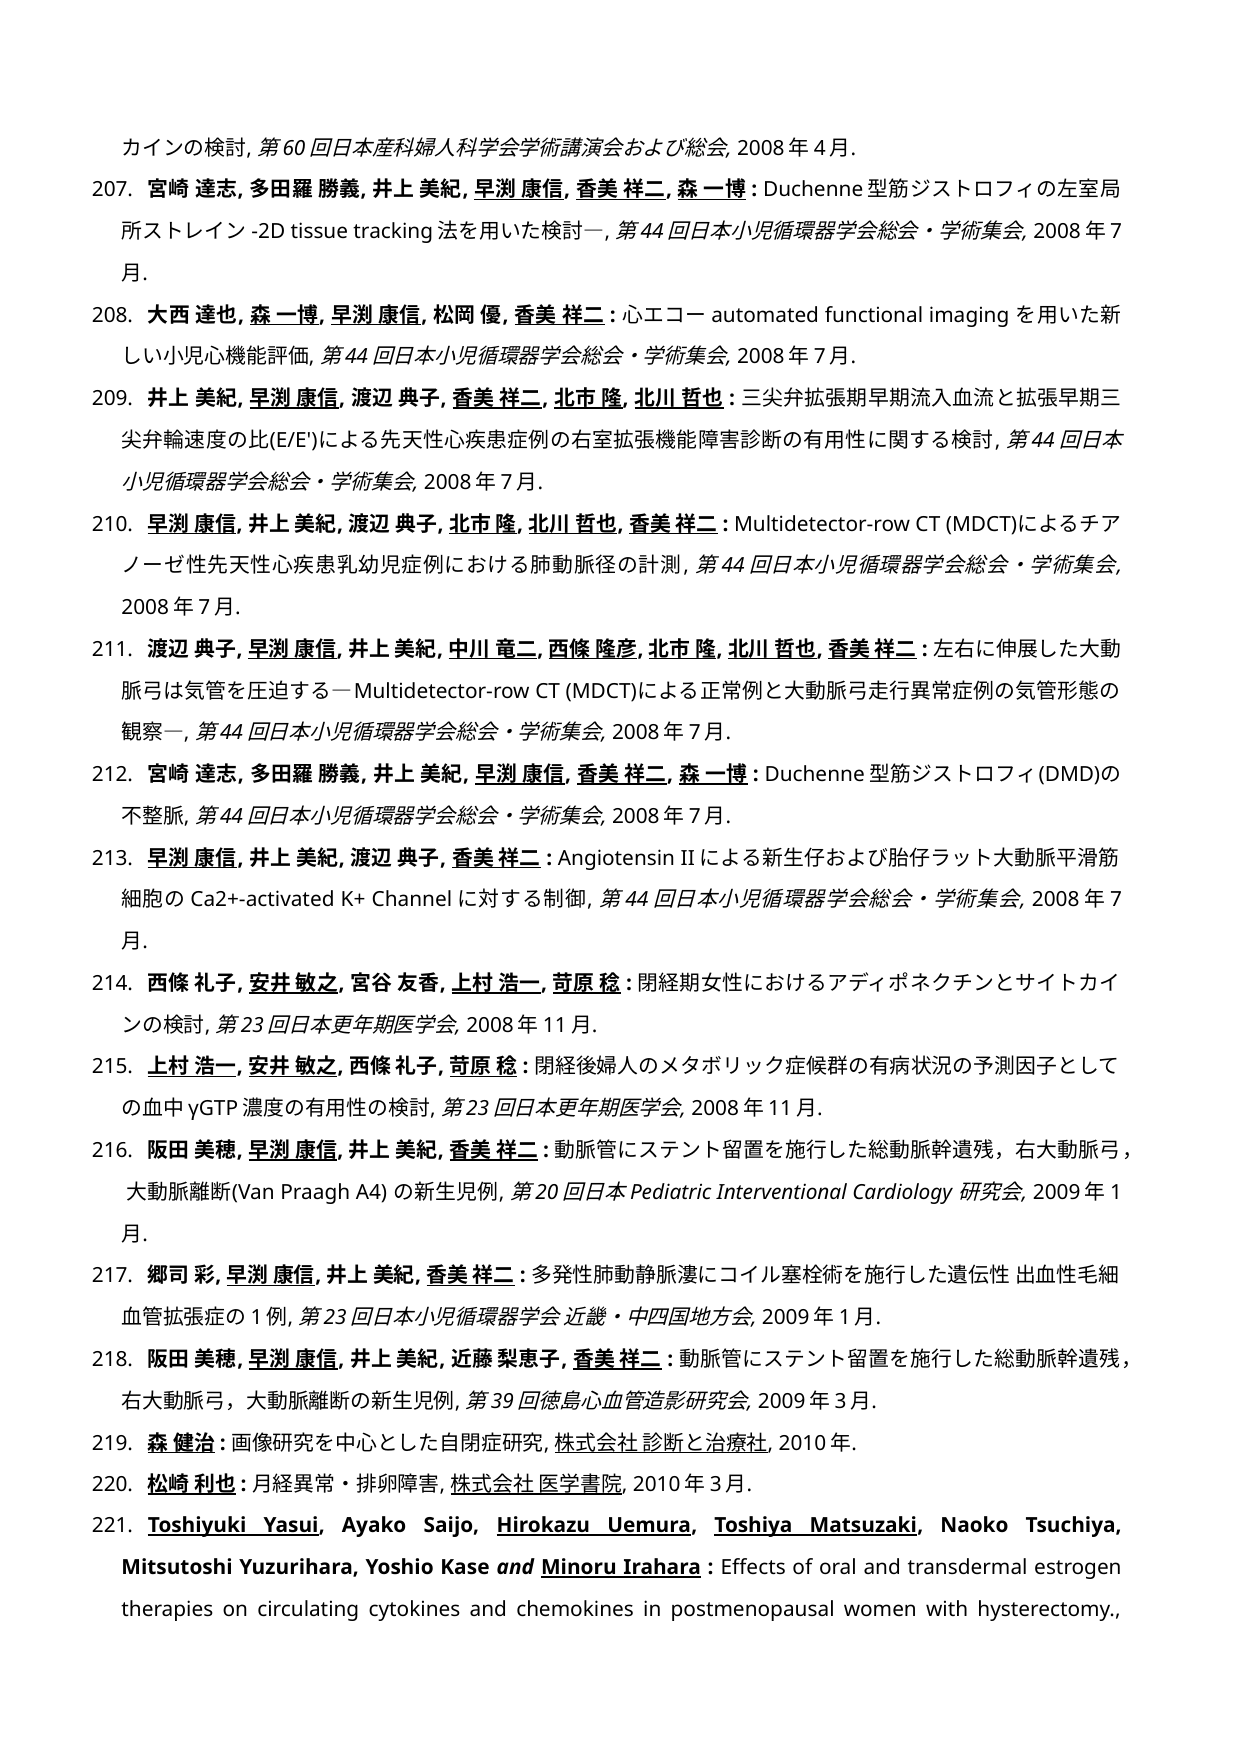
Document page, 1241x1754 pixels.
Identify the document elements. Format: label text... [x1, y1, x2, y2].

list 井上 美紀, 早渕 康信, 渡辺 典子, 香美 祥二, 北市 隆, 北川 哲也 : 三尖弁拡張期早期流入血流と拡張早期三尖弁輪速度の比(E/E')による先天性心疾患症例の右室拡張機能障害診断の有用性に関する検討, 第44回日本小児循環器学会総会・学術集会, 2008年7月. [92, 376, 1122, 501]
list 阪田 美穂, 早渕 康信, 井上 美紀, 近藤 梨恵子, 香美 祥二 : 動脈管にステント留置を施行した総動脈幹遺残，右大動脈弓，大動脈離断の新生児例, 第39回徳島心血管造影研究会, 2009年3月. [92, 1336, 1122, 1420]
list 宮崎 達志, 多田羅 勝義, 井上 美紀, 早渕 康信, 香美 祥二, 森 一博 : Duchenne型筋ジストロフィ(DMD)の不整脈, 第44回日本小児循環器学会総会・学術集会, 2008年7月. [92, 752, 1122, 835]
list 上村 浩一, 安井 敏之, 西條 礼子, 苛原 稔 : 閉経後婦人のメタボリック症候群の有病状況の予測因子としての血中γGTP濃度の有用性の検討, 第23回日本更年期医学会, 2008年11月. [92, 1044, 1122, 1128]
list 阪田 美穂, 早渕 康信, 井上 美紀, 香美 祥二 : 動脈管にステント留置を施行した総動脈幹遺残，右大動脈弓， 大動脈離断(Van Praagh A4) の新生児例, 第20回日本Pediatric Interventional Cardiology 研究会, 2009年1月. [92, 1128, 1122, 1253]
list 大西 達也, 森 一博, 早渕 康信, 松岡 優, 香美 祥二 : 心エコーautomated functional imaging を用いた新しい小児心機能評価, 第44回日本小児循環器学会総会・学術集会, 2008年7月. [92, 292, 1122, 376]
list 早渕 康信, 井上 美紀, 渡辺 典子, 北市 隆, 北川 哲也, 香美 祥二 : Multidetector-row CT (MDCT)によるチアノーゼ性先天性心疾患乳幼児症例における肺動脈径の計測, 第44回日本小児循環器学会総会・学術集会, 2008年7月. [92, 501, 1122, 626]
list 西條 礼子, 安井 敏之, 宮谷 友香, 上村 浩一, 苛原 稔 : 閉経期女性におけるアディポネクチンとサイトカインの検討, 第23回日本更年期医学会, 2008年11月. [92, 961, 1122, 1044]
list 渡辺 典子, 早渕 康信, 井上 美紀, 中川 竜二, 西條 隆彦, 北市 隆, 北川 哲也, 香美 祥二 : 左右に伸展した大動脈弓は気管を圧迫する―Multidetector-row CT (MDCT)による正常例と大動脈弓走行異常症例の気管形態の観察―, 第44回日本小児循環器学会総会・学術集会, 2008年7月. [92, 626, 1122, 752]
list 森 健治 : 画像研究を中心とした自閉症研究, 株式会社 診断と治療社, 2010年. [92, 1420, 1122, 1462]
list 郷司 彩, 早渕 康信, 井上 美紀, 香美 祥二 : 多発性肺動静脈漊にコイル塞栓術を施行した遺伝性 出血性毛細血管拡張症の1例, 第23回日本小児循環器学会 近畿・中四国地方会, 2009年1月. [92, 1253, 1122, 1336]
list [92, 125, 1122, 167]
list 松崎 利也 : 月経異常・排卵障害, 株式会社 医学書院, 2010年3月. [92, 1462, 1122, 1503]
list 早渕 康信, 井上 美紀, 渡辺 典子, 香美 祥二 : Angiotensin IIによる新生仔および胎仔ラット大動脈平滑筋細胞のCa2+-activated K+ Channelに対する制御, 第44回日本小児循環器学会総会・学術集会, 2008年7月. [92, 835, 1122, 961]
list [92, 1503, 1122, 1629]
list 宮崎 達志, 多田羅 勝義, 井上 美紀, 早渕 康信, 香美 祥二, 森 一博 : Duchenne型筋ジストロフィの左室局所ストレイン -2D tissue tracking法を用いた検討―, 第44回日本小児循環器学会総会・学術集会, 2008年7月. [92, 167, 1122, 292]
